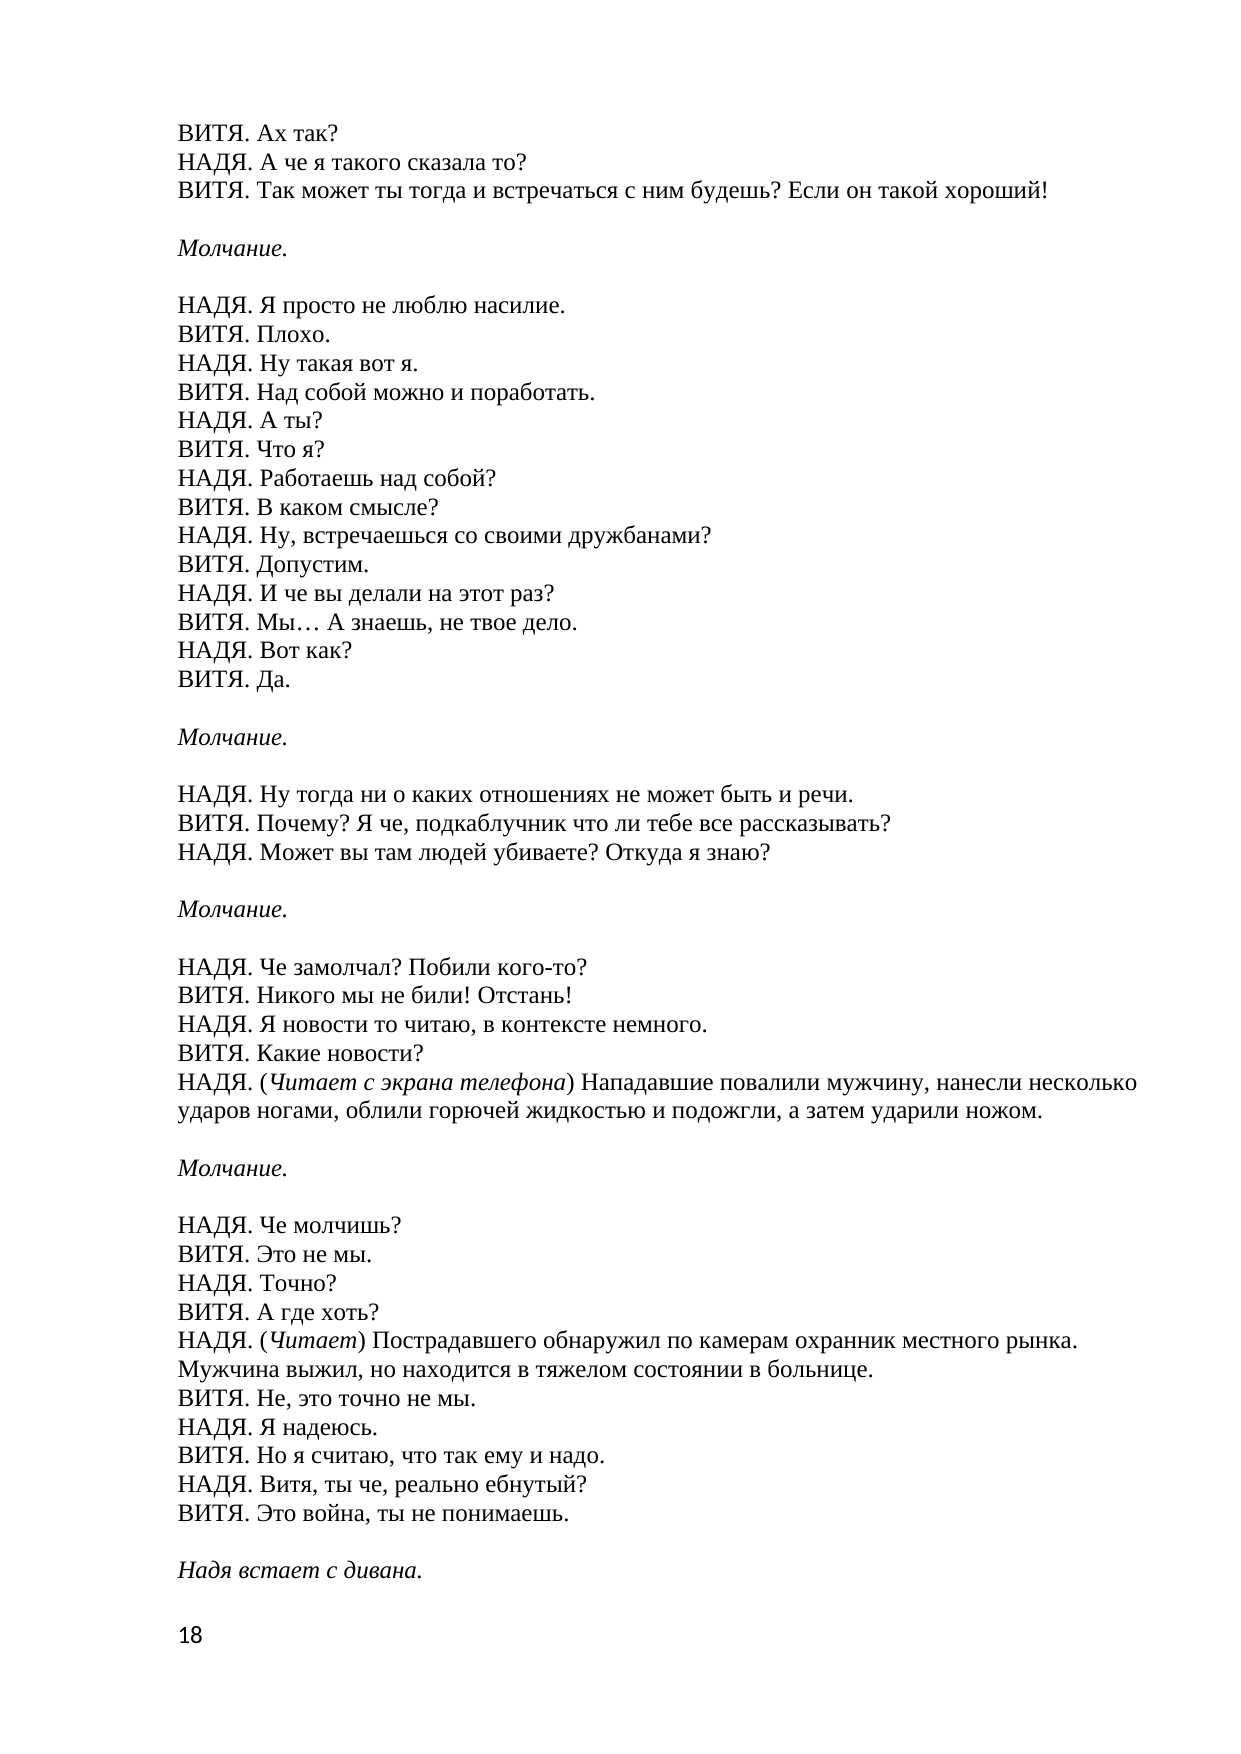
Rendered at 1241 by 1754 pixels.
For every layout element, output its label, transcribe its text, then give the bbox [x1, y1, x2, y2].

text НАДЯ. А че я такого сказала то? [177, 147, 1152, 176]
text ВИТЯ. Никого мы не били! Отстань! [177, 981, 1152, 1009]
text ВИТЯ. Это не мы. [177, 1239, 1152, 1268]
text ВИТЯ. Но я считаю, что так ему и надо. [177, 1441, 1152, 1469]
text ВИТЯ. Мы… А знаешь, не твое дело. [177, 607, 1152, 636]
text ВИТЯ. Плохо. [177, 319, 1152, 348]
text НАДЯ. Я надеюсь. [177, 1412, 1152, 1441]
text ВИТЯ. Это война, ты не понимаешь. [177, 1498, 1152, 1527]
text ВИТЯ. Что я? [177, 434, 1152, 463]
text ВИТЯ. Так может ты тогда и встречаться с ним будешь? Если он такой хороший! [177, 176, 1152, 204]
text Молчание. [177, 894, 1152, 923]
text НАДЯ. Че замолчал? Побили кого-то? [177, 952, 1152, 981]
text ВИТЯ. Какие новости? [177, 1038, 1152, 1067]
text ВИТЯ. Почему? Я че, подкаблучник что ли тебе все рассказывать? [177, 808, 1152, 837]
text НАДЯ. (Читает с экрана телефона) Нападавшие повалили мужчину, нанесли несколько ударов ногами, облили горючей жидкостью и подожгли, а затем ударили ножом. [177, 1067, 1152, 1124]
text НАДЯ. Я новости то читаю, в контексте немного. [177, 1009, 1152, 1038]
text Надя встает с дивана. [177, 1556, 1152, 1584]
text НАДЯ. Ну тогда ни о каких отношениях не может быть и речи. [177, 779, 1152, 808]
text НАДЯ. Ну, встречаешься со своими дружбанами? [177, 521, 1152, 549]
text НАДЯ. Точно? [177, 1268, 1152, 1297]
text НАДЯ. Ну такая вот я. [177, 348, 1152, 377]
text НАДЯ. Вот как? [177, 636, 1152, 664]
text НАДЯ. И че вы делали на этот раз? [177, 578, 1152, 607]
text Молчание. [177, 233, 1152, 262]
text Молчание. [177, 722, 1152, 751]
text ВИТЯ. Не, это точно не мы. [177, 1383, 1152, 1412]
text НАДЯ. Витя, ты че, реально ебнутый? [177, 1469, 1152, 1498]
text ВИТЯ. Да. [177, 664, 1152, 693]
text НАДЯ. Работаешь над собой? ВИТЯ. В каком смысле? [177, 463, 1152, 521]
text НАДЯ. Че молчишь? [177, 1211, 1152, 1239]
text Молчание. [177, 1153, 1152, 1182]
text ВИТЯ. Ах так? [177, 118, 1152, 147]
text НАДЯ. Я просто не люблю насилие. [177, 291, 1152, 319]
text НАДЯ. (Читает) Пострадавшего обнаружил по камерам охранник местного рынка. Мужчина выжил, но находится в тяжелом состоянии в больнице. [177, 1326, 1152, 1383]
text НАДЯ. Может вы там людей убиваете? Откуда я знаю? [177, 837, 1152, 866]
text ВИТЯ. Над собой можно и поработать. [177, 377, 1152, 406]
text ВИТЯ. А где хоть? [177, 1297, 1152, 1326]
text ВИТЯ. Допустим. [177, 549, 1152, 578]
text НАДЯ. А ты? [177, 406, 1152, 434]
